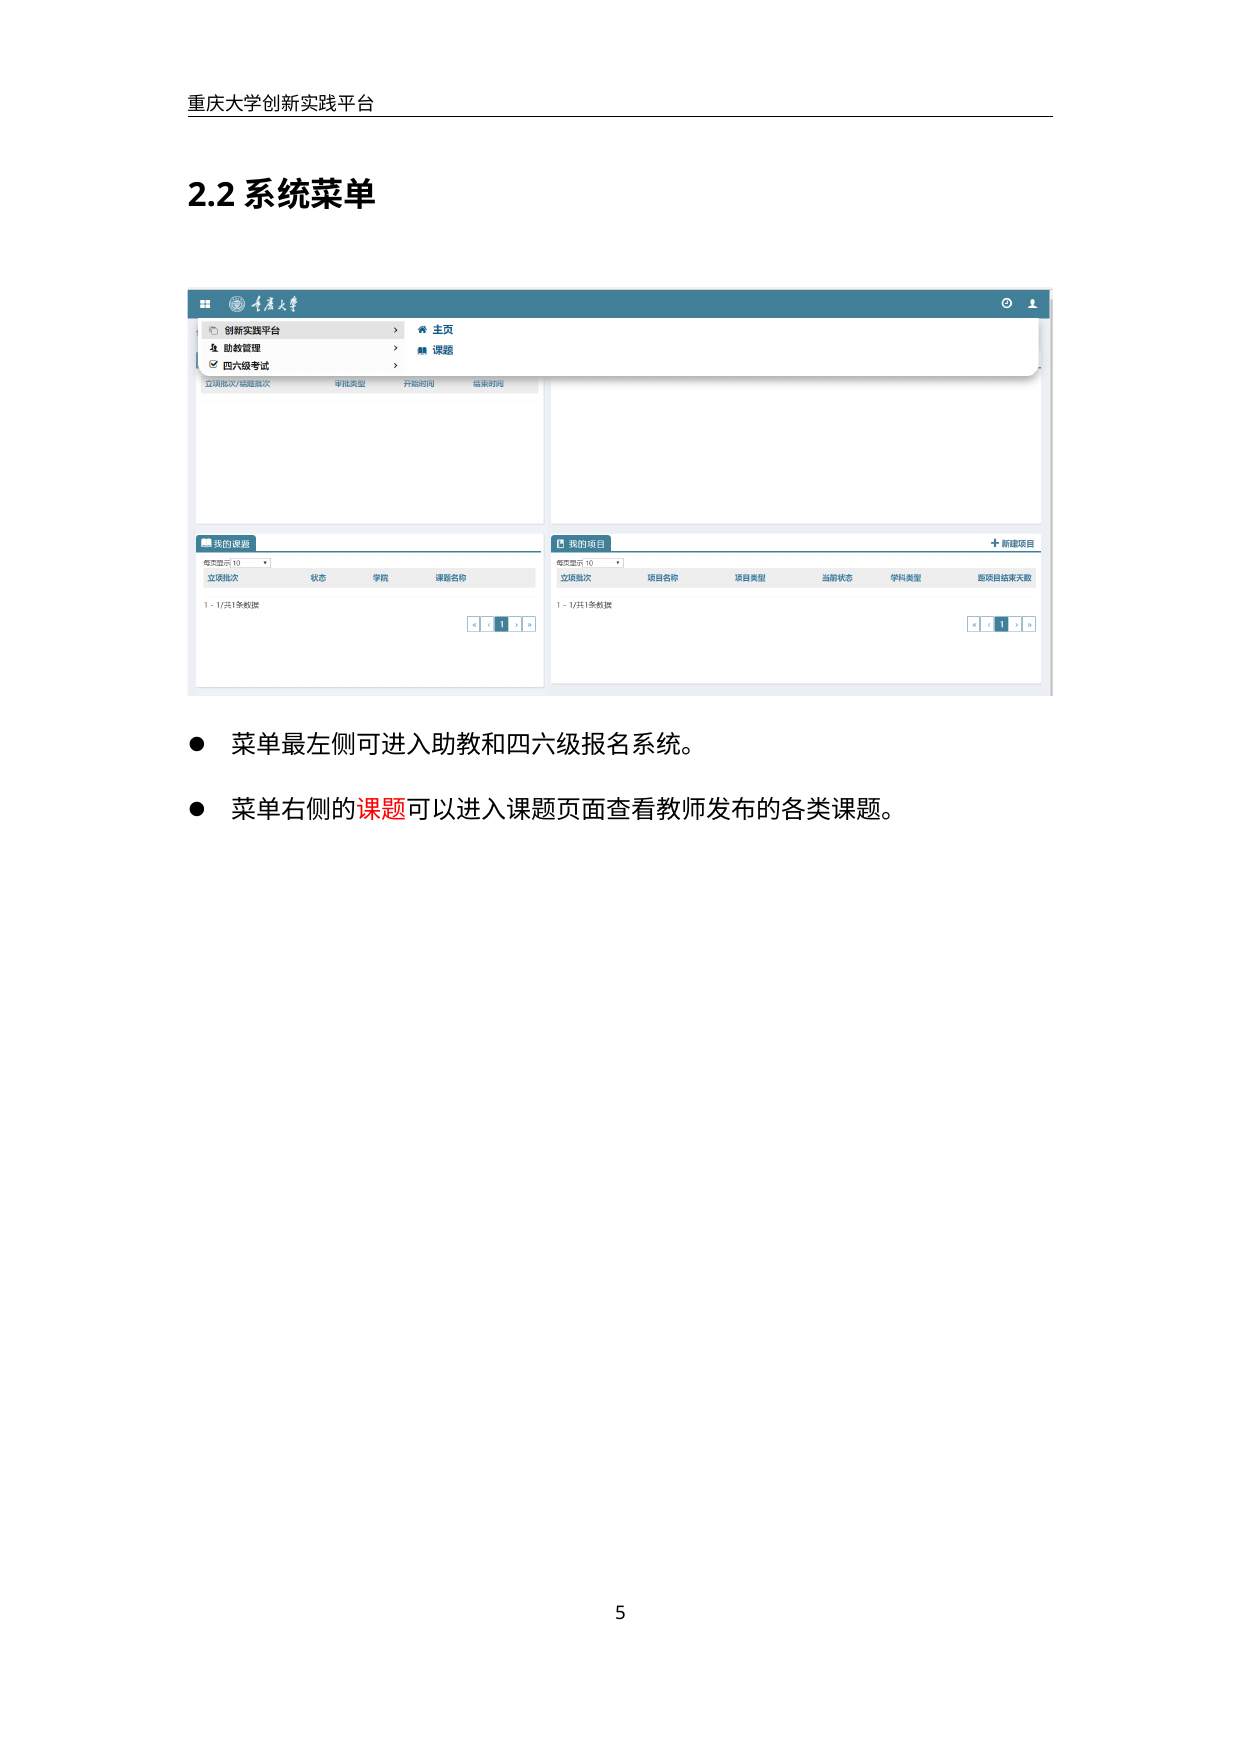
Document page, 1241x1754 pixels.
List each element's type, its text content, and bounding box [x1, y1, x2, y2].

list 菜单最左侧可进入助教和四六级报名系统。 [187, 710, 1053, 775]
list 菜单右侧的课题可以进入课题页面查看教师发布的各类课题。 [187, 775, 1053, 840]
subtitle 2.2 系统菜单 [187, 160, 1053, 225]
picture [187, 287, 1053, 696]
